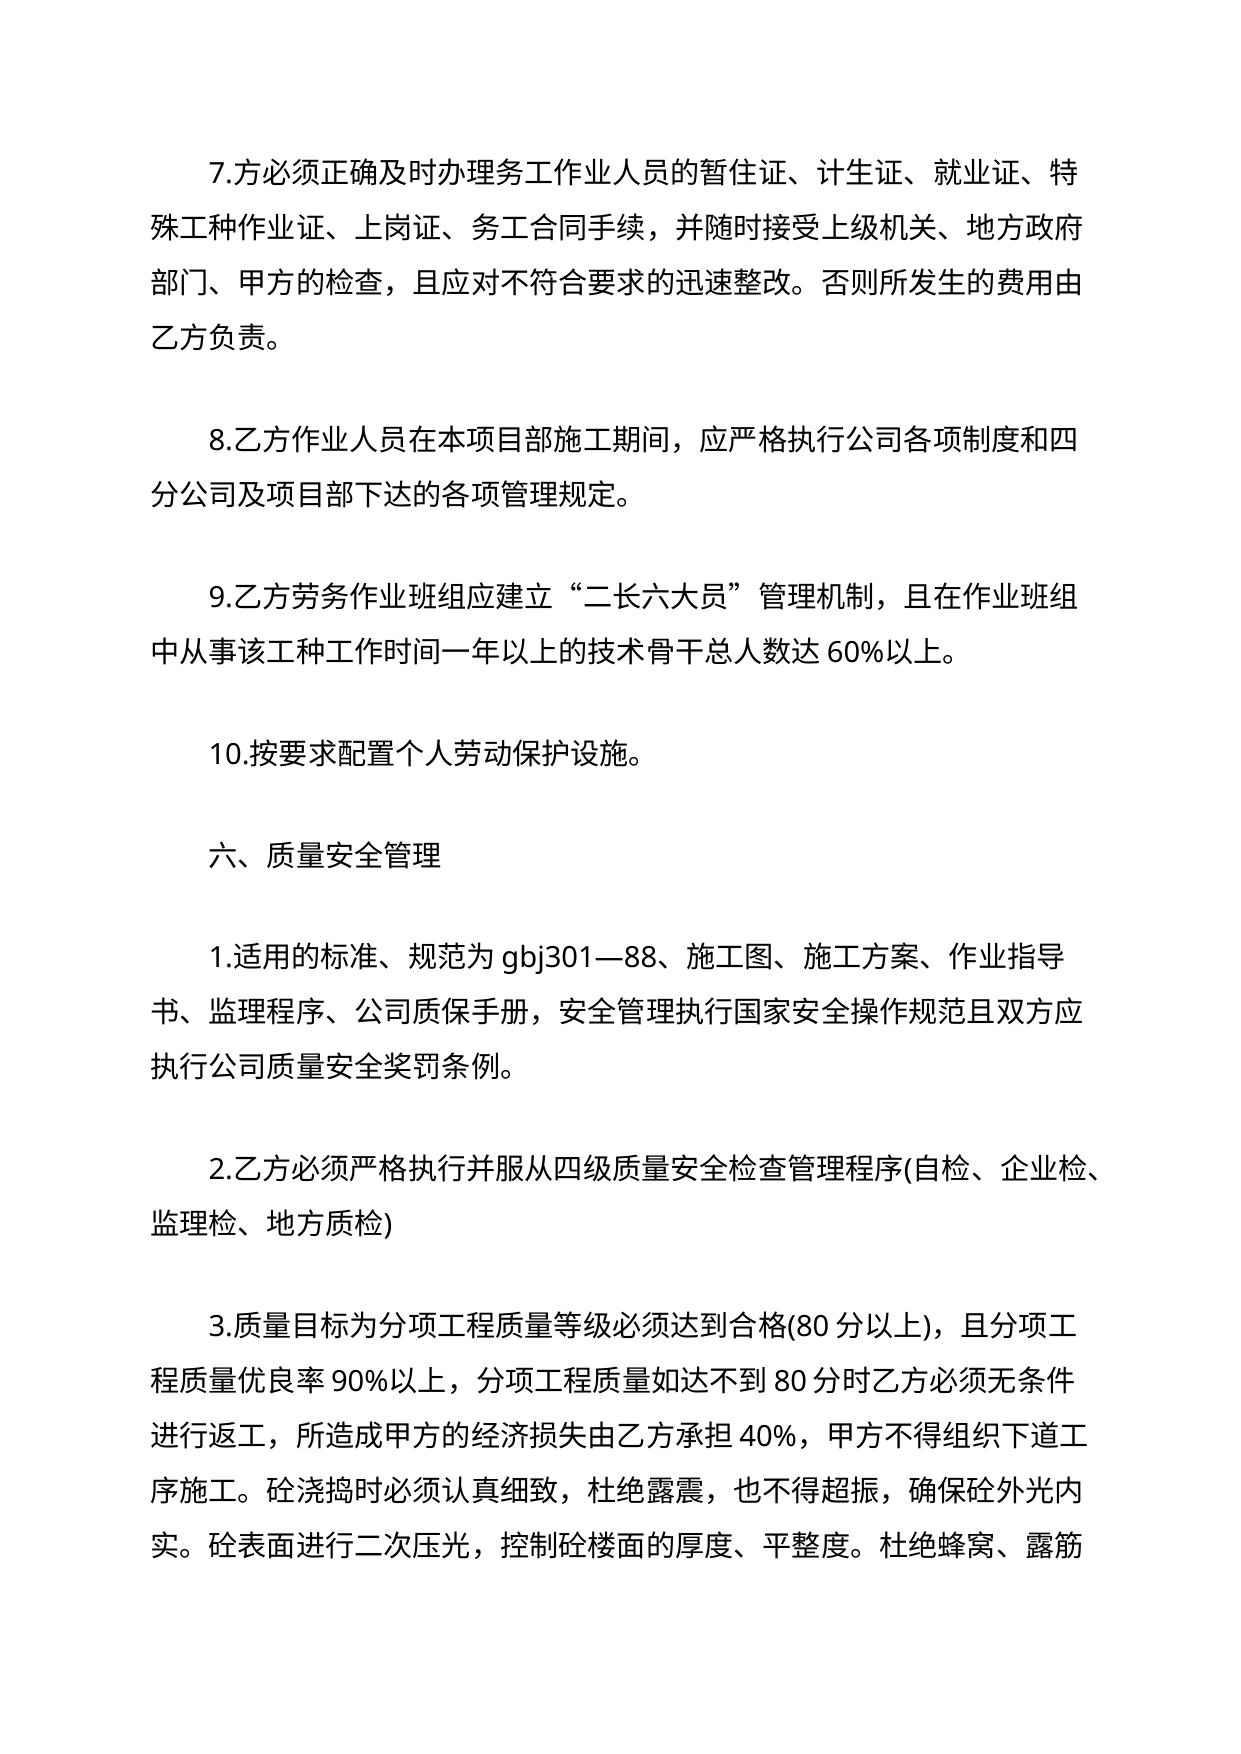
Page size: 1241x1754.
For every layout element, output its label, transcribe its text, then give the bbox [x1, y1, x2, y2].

text 2.乙方必须严格执行并服从四级质量安全检查管理程序(自检、企业检、监理检、地方质检) [150, 1146, 1090, 1243]
text 8.乙方作业人员在本项目部施工期间，应严格执行公司各项制度和四分公司及项目部下达的各项管理规定。 [150, 417, 1090, 514]
text 9.乙方劳务作业班组应建立“二长六大员”管理机制，且在作业班组中从事该工种工作时间一年以上的技术骨干总人数达60%以上。 [150, 573, 1090, 671]
text 7.方必须正确及时办理务工作业人员的暂住证、计生证、就业证、特殊工种作业证、上岗证、务工合同手续，并随时接受上级机关、地方政府部门、甲方的检查，且应对不符合要求的迅速整改。否则所发生的费用由乙方负责。 [150, 150, 1090, 357]
text 1.适用的标准、规范为gbj301—88、施工图、施工方案、作业指导书、监理程序、公司质保手册，安全管理执行国家安全操作规范且双方应执行公司质量安全奖罚条例。 [150, 934, 1090, 1086]
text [150, 1303, 1090, 1565]
text 六、质量安全管理 [150, 832, 1090, 874]
text 10.按要求配置个人劳动保护设施。 [150, 730, 1090, 773]
